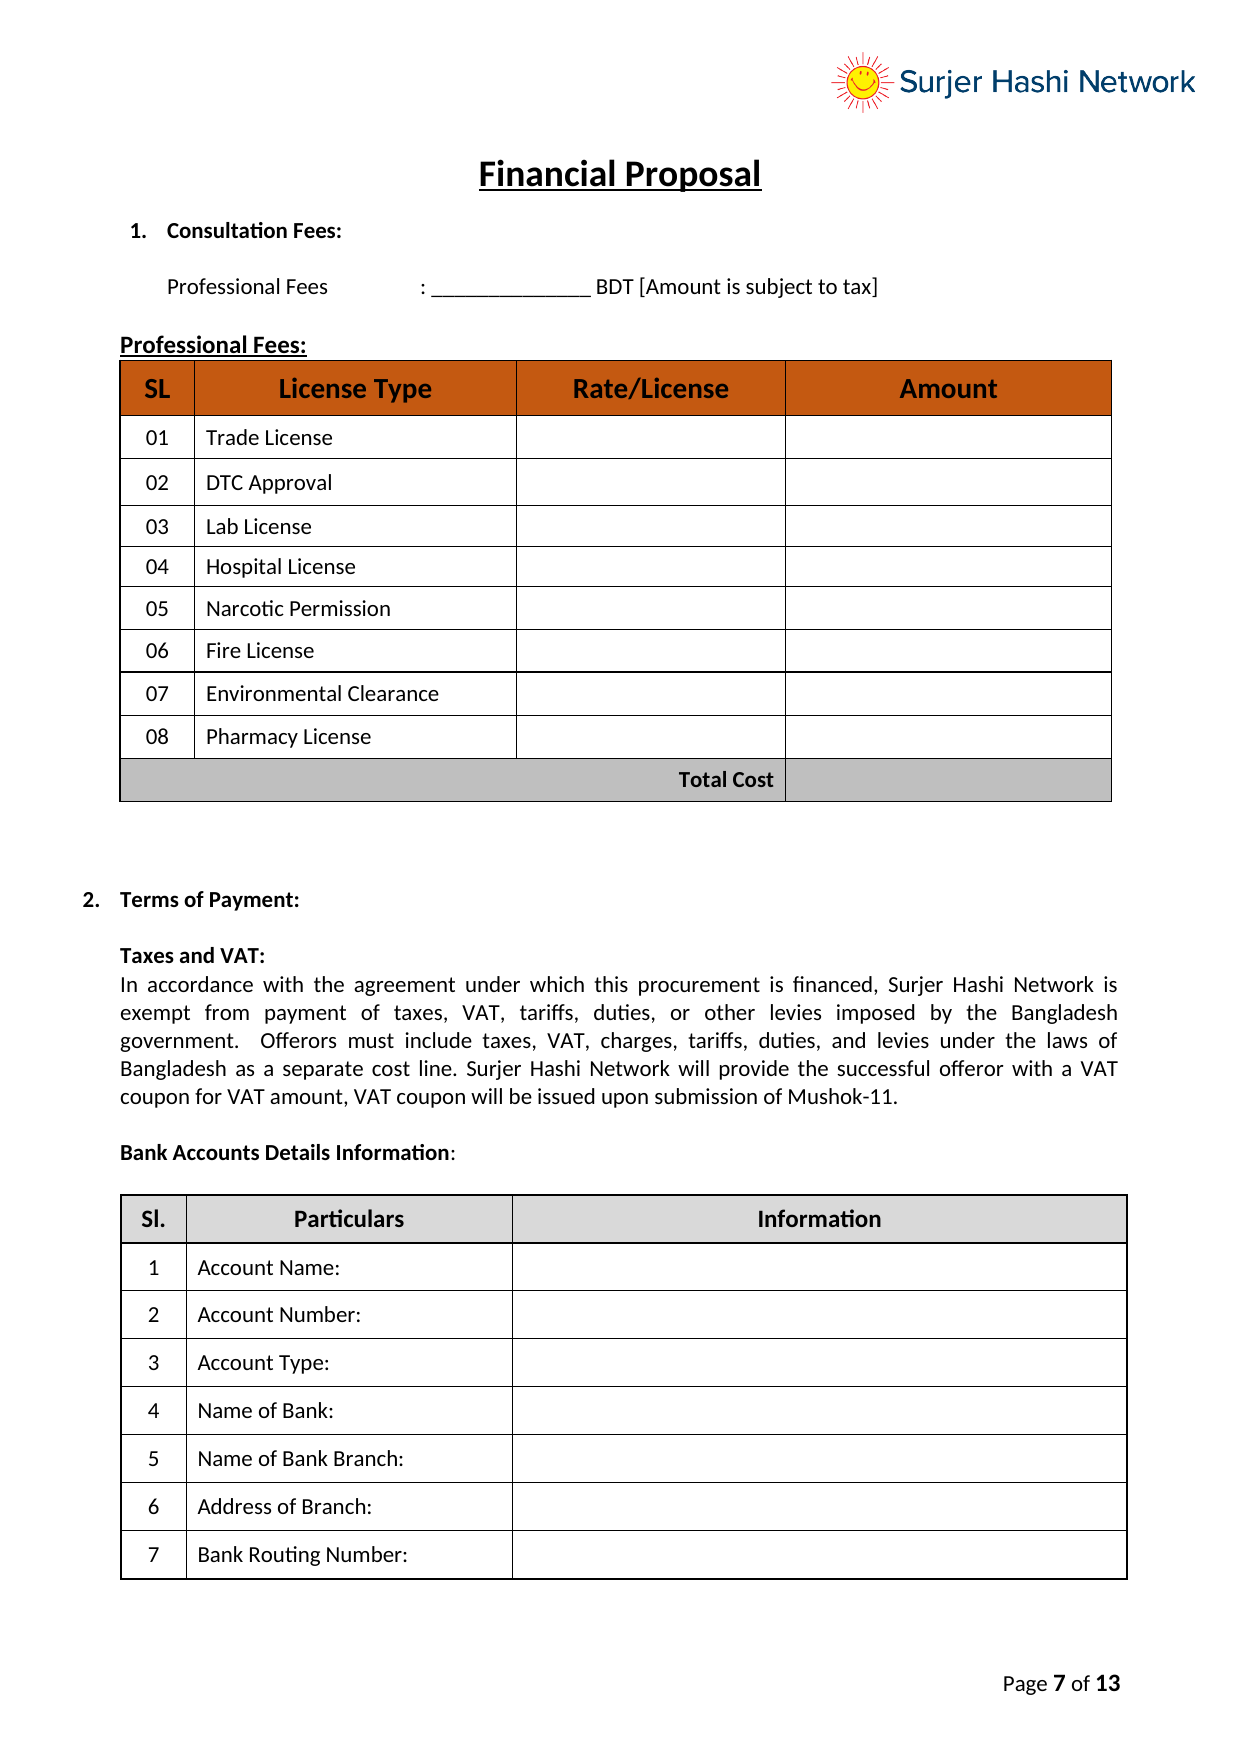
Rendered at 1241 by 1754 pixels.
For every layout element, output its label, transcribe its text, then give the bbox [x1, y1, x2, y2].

table_cell [786, 630, 1111, 671]
text Taxes and VAT: [120, 942, 1120, 970]
table_cell 03 [121, 506, 194, 546]
table_cell Narcotic Permission [195, 587, 516, 628]
text Professional Fees: [120, 329, 1120, 359]
table_cell 06 [121, 630, 194, 671]
table_cell [517, 547, 785, 586]
table_cell [517, 716, 785, 757]
table_cell 01 [121, 416, 194, 458]
table_cell [786, 759, 1111, 801]
table_header License Type [195, 361, 516, 415]
table_header SL [121, 361, 194, 415]
table_cell [513, 1339, 1126, 1386]
table_header Amount [786, 361, 1111, 415]
list Terms of Payment: [82, 886, 1120, 914]
table_cell [513, 1291, 1126, 1338]
table_cell 1 [122, 1244, 186, 1290]
table_cell 08 [121, 716, 194, 757]
table_cell 4 [122, 1387, 186, 1434]
table_cell [786, 716, 1111, 757]
table_cell 5 [122, 1435, 186, 1482]
text Professional Fees : ______________ BDT [Amount is subject to tax] [167, 272, 1120, 300]
table_cell Account Name: [187, 1244, 512, 1290]
text Bank Accounts Details Information: [120, 1138, 1120, 1166]
table_cell [517, 587, 785, 628]
text In accordance with the agreement under which this procurement is financed, Surjer Hashi Network is exempt from payment of taxes, VAT, tariffs, duties, or other levies imposed by the Bangladesh government. Offerors must include taxes, VAT, charges, tariffs, duties, and levies under the laws of Bangladesh as a separate cost line. Surjer Hashi Network will provide the successful offeror with a VAT coupon for VAT amount, VAT coupon will be issued upon submission of Mushok-11. [120, 970, 1120, 1110]
table_cell [786, 506, 1111, 546]
table_cell 05 [121, 587, 194, 628]
table_cell 2 [122, 1291, 186, 1338]
table_cell 07 [121, 673, 194, 714]
table_cell Name of Bank: [187, 1387, 512, 1434]
table_header Particulars [187, 1196, 512, 1242]
table_cell Lab License [195, 506, 516, 546]
table_cell Address of Branch: [187, 1483, 512, 1530]
table_cell Total Cost [121, 759, 785, 801]
table_cell [786, 416, 1111, 458]
table_header Information [513, 1196, 1126, 1242]
text Financial Proposal [120, 150, 1120, 196]
table_cell [517, 630, 785, 671]
table_cell Hospital License [195, 547, 516, 586]
table_cell [517, 459, 785, 505]
table_cell [513, 1387, 1126, 1434]
table_cell Trade License [195, 416, 516, 458]
table_cell [513, 1244, 1126, 1290]
table_cell [517, 673, 785, 714]
table_cell [513, 1531, 1126, 1578]
table_cell [513, 1435, 1126, 1482]
list Consultation Fees: [129, 216, 1120, 244]
table_cell [517, 416, 785, 458]
table_cell Account Type: [187, 1339, 512, 1386]
table_cell 6 [122, 1483, 186, 1530]
table_cell [786, 587, 1111, 628]
table_cell 3 [122, 1339, 186, 1386]
table_cell [517, 506, 785, 546]
table_cell Account Number: [187, 1291, 512, 1338]
table_cell 02 [121, 459, 194, 505]
table_cell Environmental Clearance [195, 673, 516, 714]
table_cell 04 [121, 547, 194, 586]
table_cell [786, 673, 1111, 714]
table_header Sl. [122, 1196, 186, 1242]
table_cell [786, 459, 1111, 505]
table_cell Pharmacy License [195, 716, 516, 757]
table_cell [513, 1483, 1126, 1530]
table_cell [786, 547, 1111, 586]
table_header Rate/License [517, 361, 785, 415]
table_cell DTC Approval [195, 459, 516, 505]
table_cell Fire License [195, 630, 516, 671]
table_cell Name of Bank Branch: [187, 1435, 512, 1482]
table_cell 7 [122, 1531, 186, 1578]
table_cell Bank Routing Number: [187, 1531, 512, 1578]
picture [831, 52, 1196, 113]
